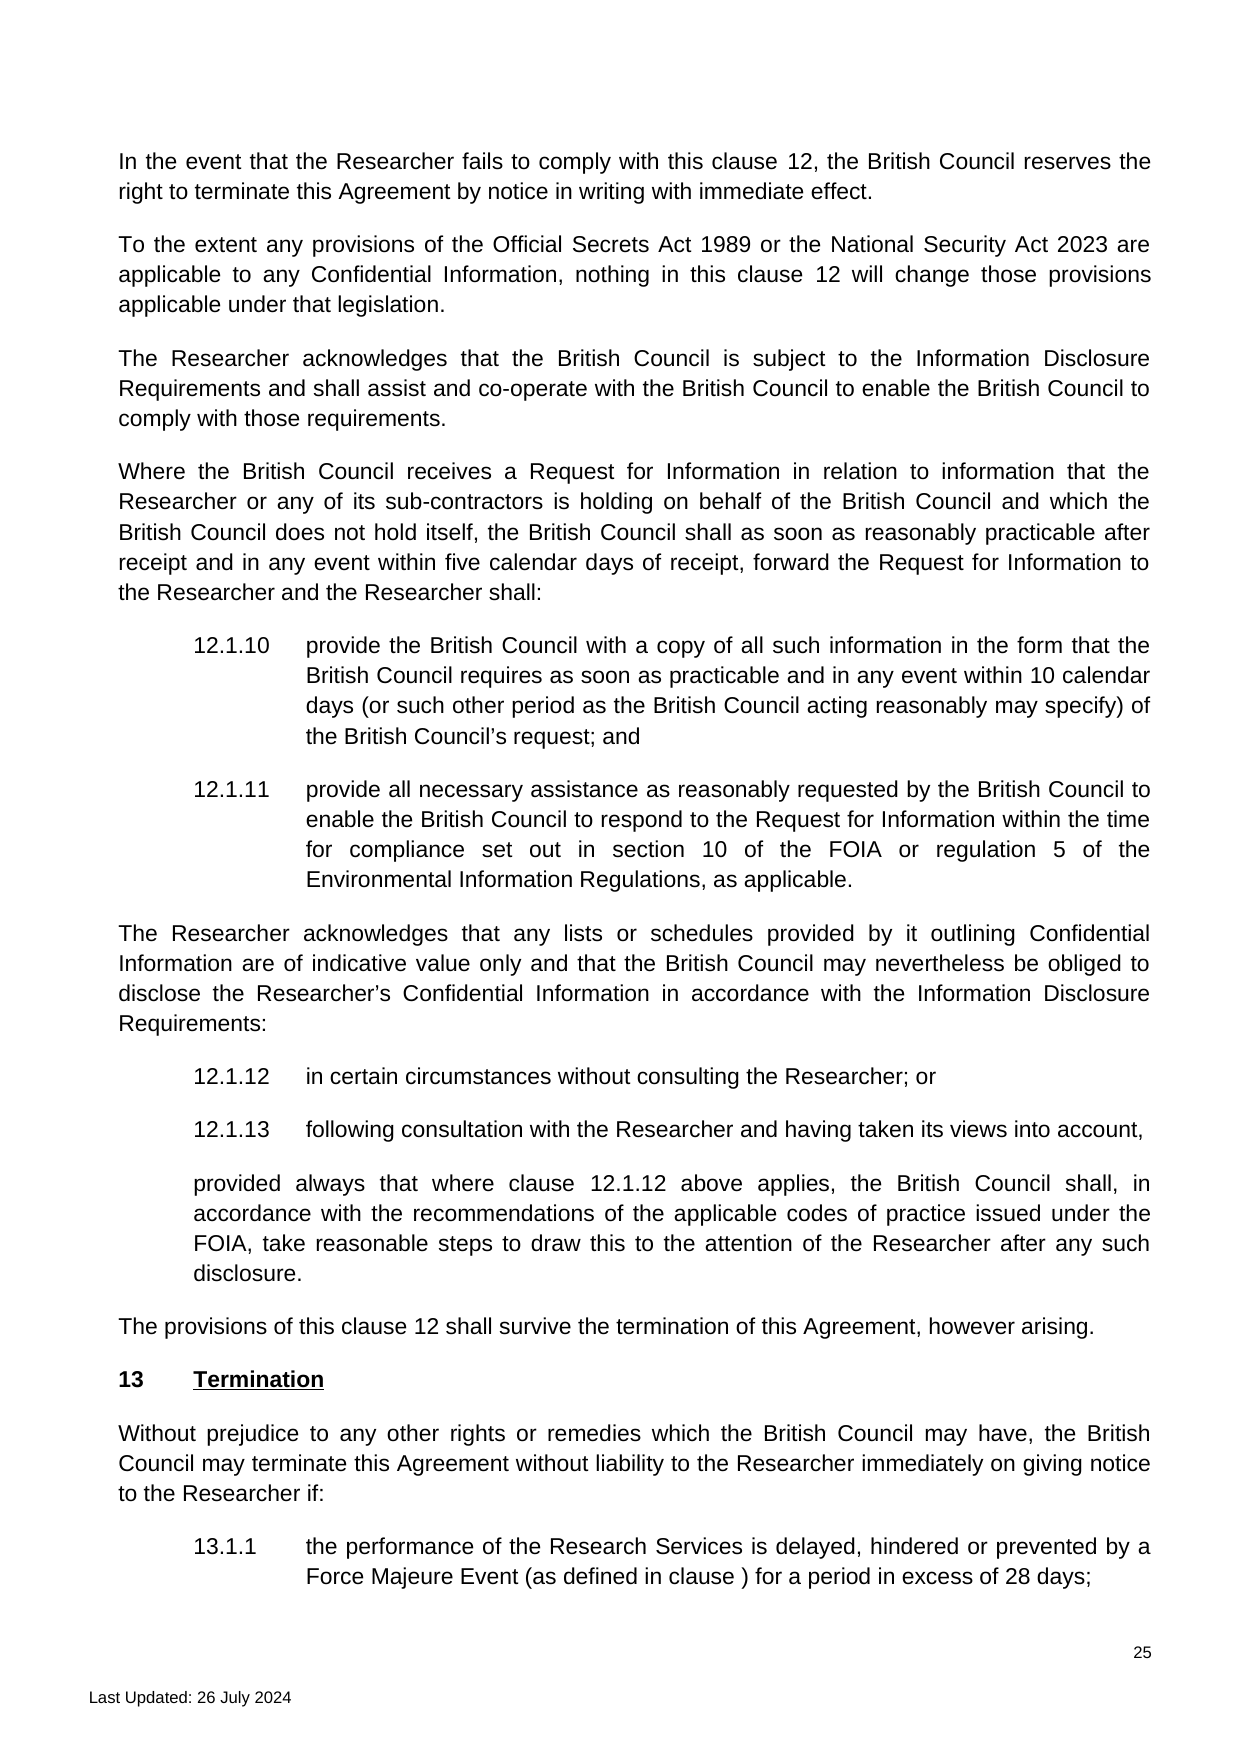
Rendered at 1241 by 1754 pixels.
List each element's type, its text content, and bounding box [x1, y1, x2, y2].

subtitle in certain circumstances without consulting the Researcher; or [193, 1063, 1152, 1090]
subtitle The provisions of this clause 12 shall survive the termination of this Agreement, however arising. [118, 1313, 1152, 1340]
subtitle Where the British Council receives a Request for Information in relation to information that the Researcher or any of its sub-contractors is holding on behalf of the British Council and which the British Council does not hold itself, the British Council shall as soon as reasonably practicable after receipt and in any event within five calendar days of receipt, forward the Request for Information to the Researcher and the Researcher shall: [118, 458, 1152, 605]
subtitle provide the British Council with a copy of all such information in the form that the British Council requires as soon as practicable and in any event within 10 calendar days (or such other period as the British Council acting reasonably may specify) of the British Council’s request; and [193, 632, 1152, 749]
subtitle Without prejudice to any other rights or remedies which the British Council may have, the British Council may terminate this Agreement without liability to the Researcher immediately on giving notice to the Researcher if: [118, 1419, 1152, 1506]
subtitle The Researcher acknowledges that the British Council is subject to the Information Disclosure Requirements and shall assist and co-operate with the British Council to enable the British Council to comply with those requirements. [118, 344, 1152, 431]
subtitle provided always that where clause 12.9.1 above applies, the British Council shall, in accordance with the recommendations of the applicable codes of practice issued under the FOIA, take reasonable steps to draw this to the attention of the Researcher after any such disclosure. [193, 1169, 1152, 1287]
subtitle In the event that the Researcher fails to comply with this clause 12, the British Council reserves the right to terminate this Agreement by notice in writing with immediate effect. [118, 148, 1152, 204]
subtitle The Researcher acknowledges that any lists or schedules provided by it outlining Confidential Information are of indicative value only and that the British Council may nevertheless be obliged to disclose the Researcher’s Confidential Information in accordance with the Information Disclosure Requirements: [118, 919, 1152, 1037]
subtitle provide all necessary assistance as reasonably requested by the British Council to enable the British Council to respond to the Request for Information within the time for compliance set out in section 10 of the FOIA or regulation 5 of the Environmental Information Regulations, as applicable. [193, 776, 1152, 893]
subtitle following consultation with the Researcher and having taken its views into account, [193, 1116, 1152, 1143]
subtitle Termination [118, 1366, 1152, 1393]
subtitle the performance of the Research Services is delayed, hindered or prevented by a Force Majeure Event (as defined in clause 32.1) for a period in excess of 28 days; [193, 1533, 1152, 1590]
subtitle To the extent any provisions of the Official Secrets Act 1989 or the National Security Act 2023 are applicable to any Confidential Information, nothing in this clause 12 will change those provisions applicable under that legislation. [118, 231, 1152, 318]
